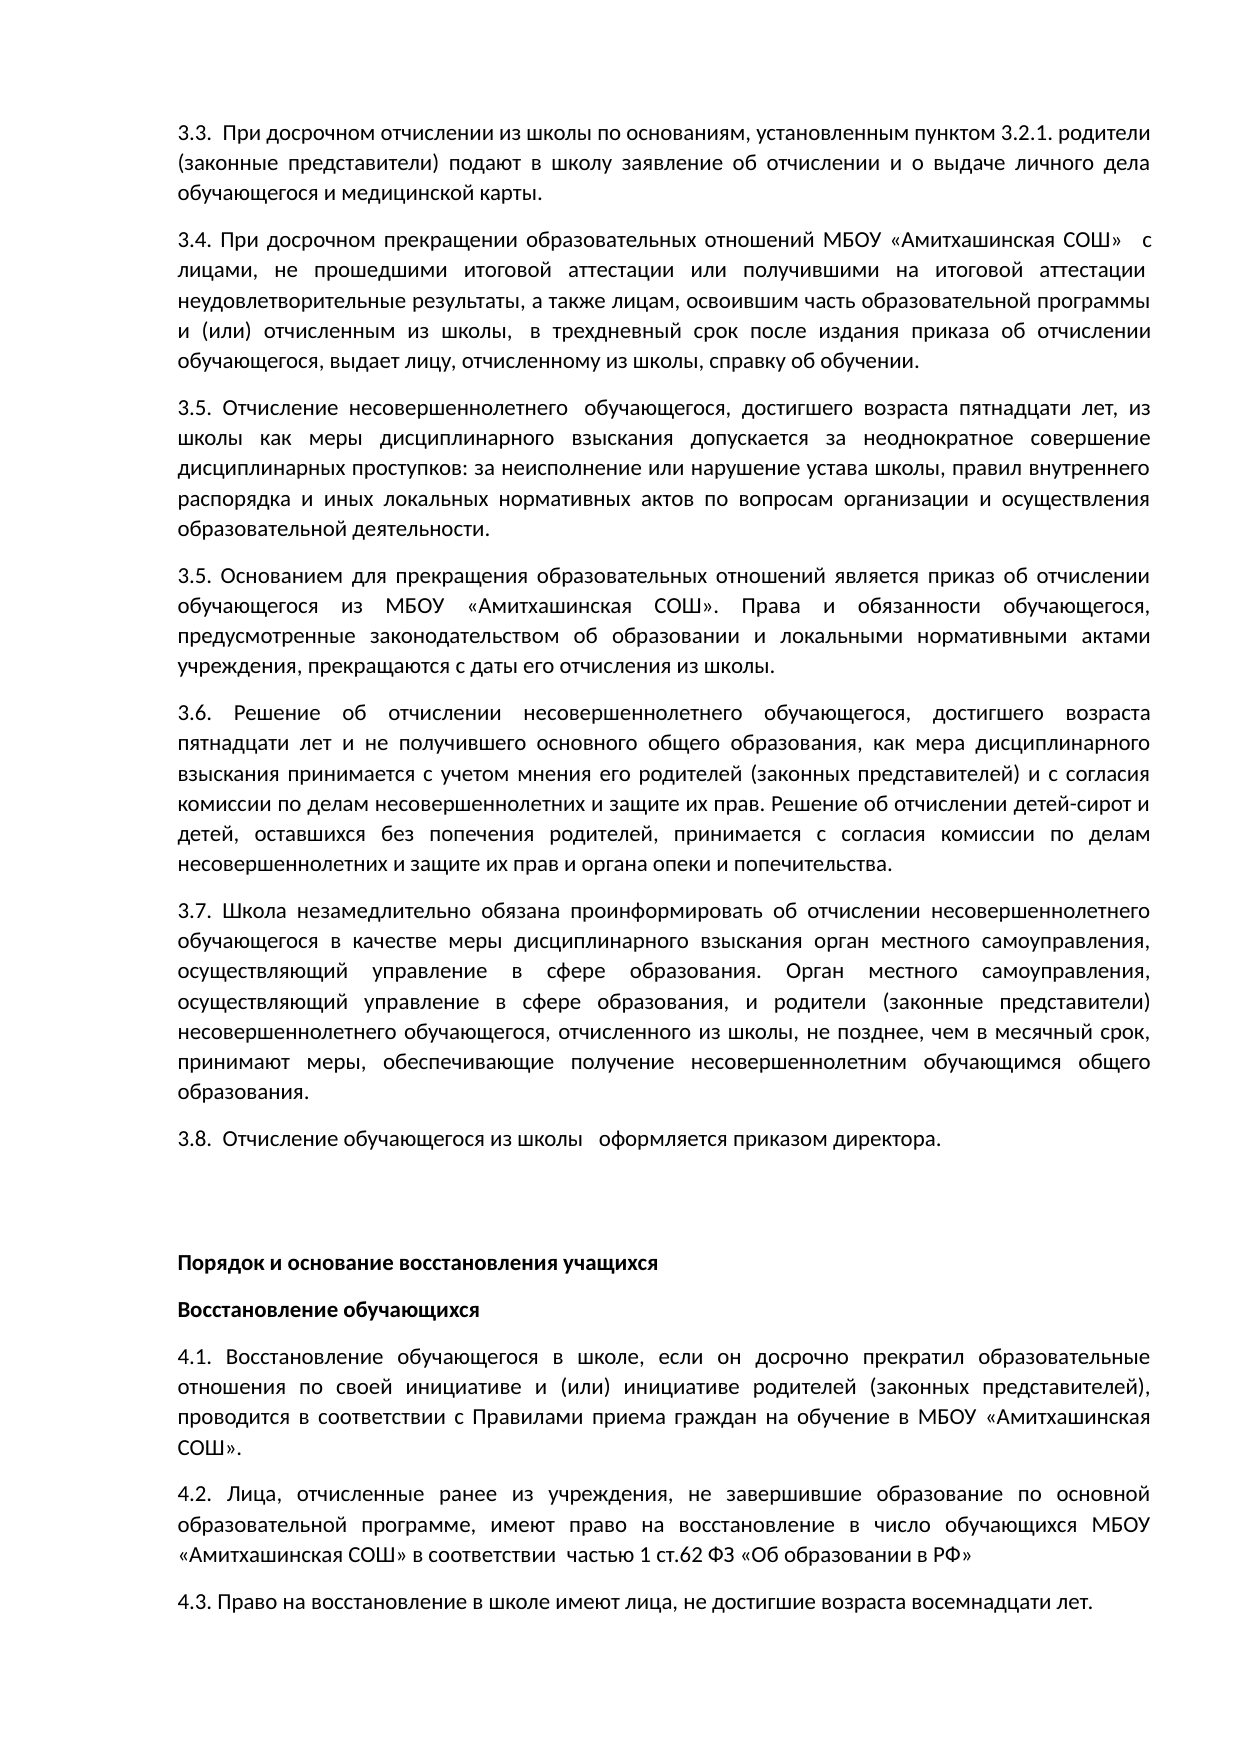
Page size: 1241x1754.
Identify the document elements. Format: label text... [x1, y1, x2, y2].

text Порядок и основание восстановления учащихся [177, 1248, 1152, 1276]
text 3.5. Основанием для прекращения образовательных отношений является приказ об отчислении обучающегося из МБОУ «Амитхашинская СОШ». Права и обязанности обучающегося, предусмотренные законодательством об образовании и локальными нормативными актами учреждения, прекращаются с даты его отчисления из школы. [177, 561, 1152, 679]
text 4.1. Восстановление обучающегося в школе, если он досрочно прекратил образовательные отношения по своей инициативе и (или) инициативе родителей (законных представителей), проводится в соответствии с Правилами приема граждан на обучение в МБОУ «Амитхашинская СОШ». [177, 1342, 1152, 1461]
text 3.7. Школа незамедлительно обязана проинформировать об отчислении несовершеннолетнего обучающегося в качестве меры дисциплинарного взыскания орган местного самоуправления, осуществляющий управление в сфере образования. Орган местного самоуправления, осуществляющий управление в сфере образования, и родители (законные представители) несовершеннолетнего обучающегося, отчисленного из школы, не позднее, чем в месячный срок, принимают меры, обеспечивающие получение несовершеннолетним обучающимся общего образования. [177, 896, 1152, 1106]
text 4.3. Право на восстановление в школе имеют лица, не достигшие возраста восемнадцати лет. [177, 1587, 1152, 1615]
text 3.5. Отчисление несовершеннолетнего обучающегося, достигшего возраста пятнадцати лет, из школы как меры дисциплинарного взыскания допускается за неоднократное совершение дисциплинарных проступков: за неисполнение или нарушение устава школы, правил внутреннего распорядка и иных локальных нормативных актов по вопросам организации и осуществления образовательной деятельности. [177, 393, 1152, 542]
text 3.3. При досрочном отчислении из школы по основаниям, установленным пунктом 3.2.1. родители (законные представители) подают в школу заявление об отчислении и о выдаче личного дела обучающегося и медицинской карты. [177, 118, 1152, 207]
text 3.8. Отчисление обучающегося из школы оформляется приказом директора. [177, 1124, 1152, 1152]
text Восстановление обучающихся [177, 1295, 1152, 1323]
text 3.6. Решение об отчислении несовершеннолетнего обучающегося, достигшего возраста пятнадцати лет и не получившего основного общего образования, как мера дисциплинарного взыскания принимается с учетом мнения его родителей (законных представителей) и с согласия комиссии по делам несовершеннолетних и защите их прав. Решение об отчислении детей-сирот и детей, оставшихся без попечения родителей, принимается с согласия комиссии по делам несовершеннолетних и защите их прав и органа опеки и попечительства. [177, 698, 1152, 877]
text 4.2. Лица, отчисленные ранее из учреждения, не завершившие образование по основной образовательной программе, имеют право на восстановление в число обучающихся МБОУ «Амитхашинская СОШ» в соответствии частью 1 ст.62 ФЗ «Об образовании в РФ» [177, 1479, 1152, 1568]
text 3.4. При досрочном прекращении образовательных отношений МБОУ «Амитхашинская СОШ» с лицами, не прошедшими итоговой аттестации или получившими на итоговой аттестации неудовлетворительные результаты, а также лицам, освоившим часть образовательной программы и (или) отчисленным из школы, в трехдневный срок после издания приказа об отчислении обучающегося, выдает лицу, отчисленному из школы, справку об обучении. [177, 225, 1152, 374]
